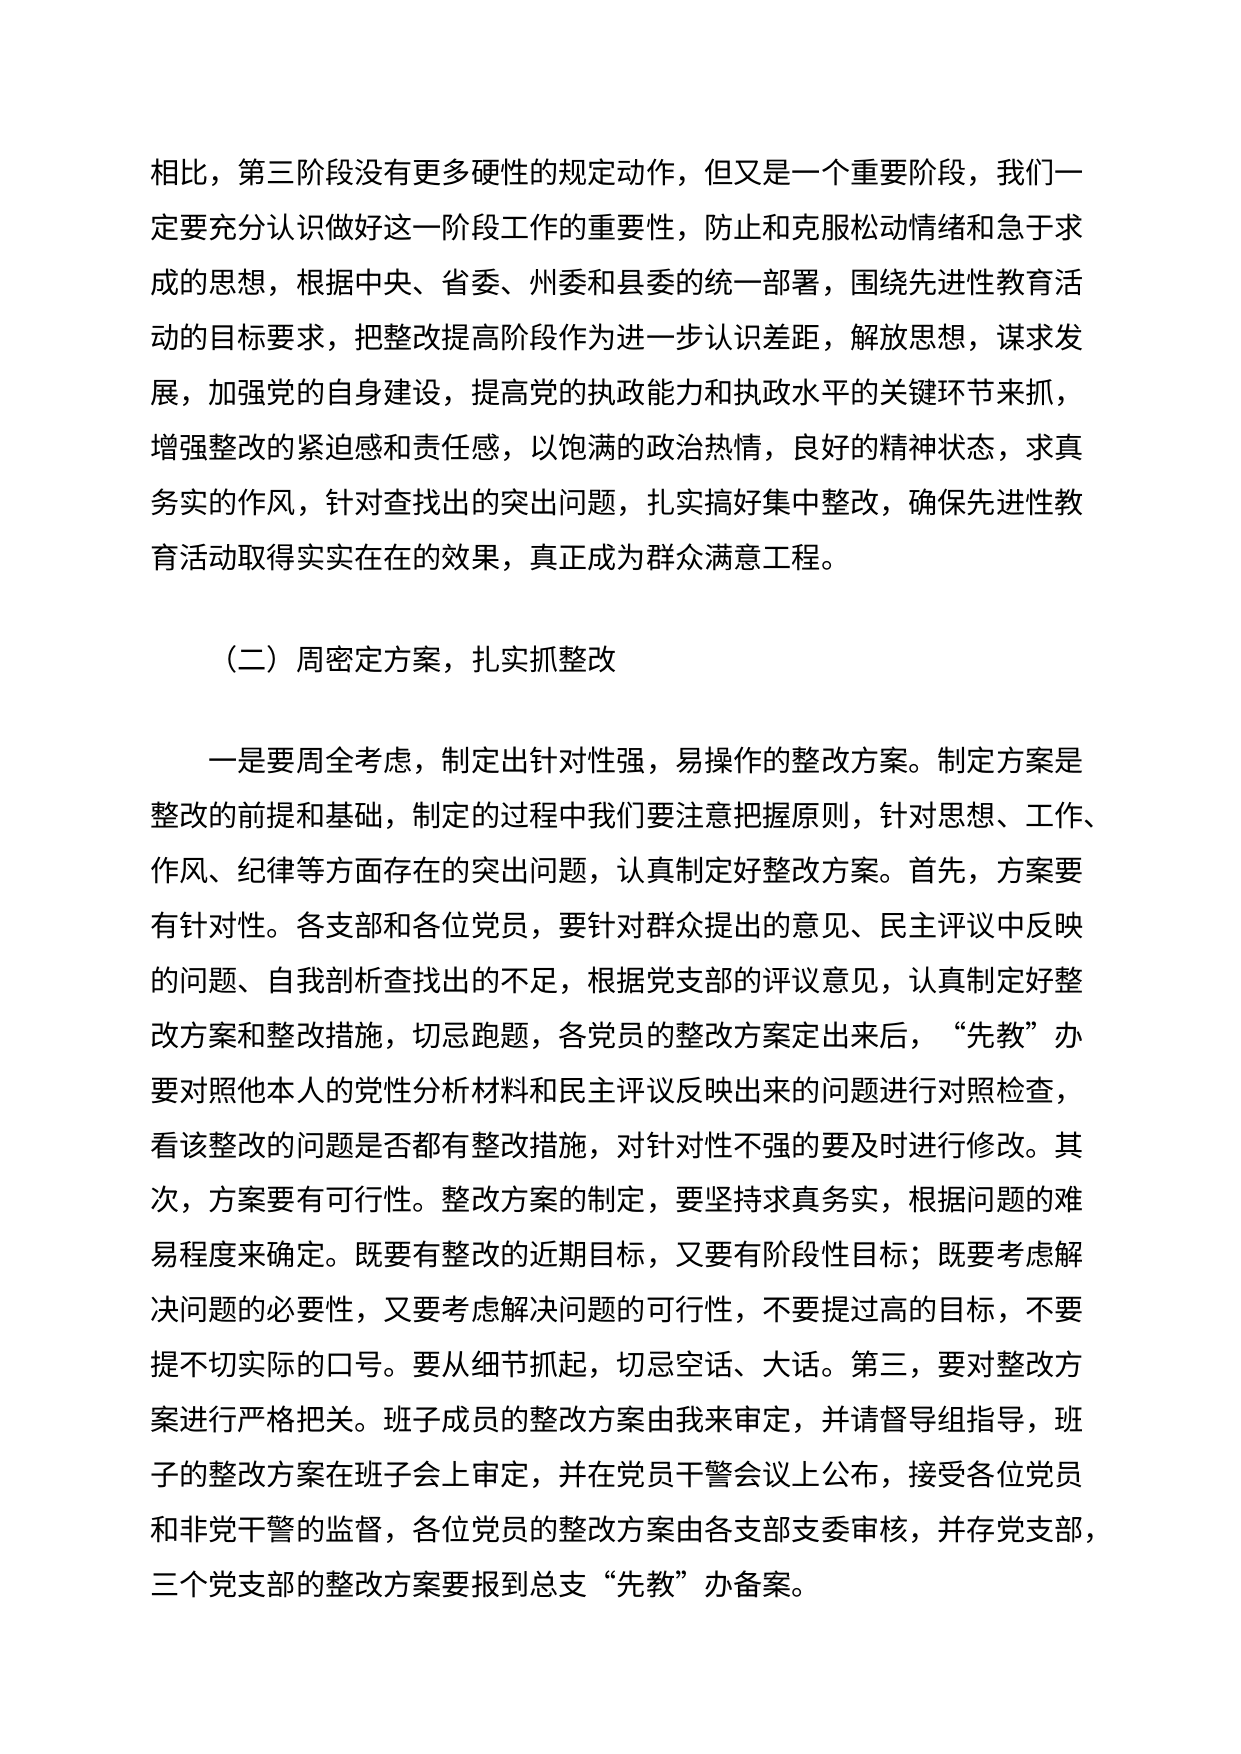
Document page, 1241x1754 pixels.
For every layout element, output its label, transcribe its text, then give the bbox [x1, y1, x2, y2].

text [150, 150, 1090, 577]
text （二）周密定方案，扎实抓整改 [150, 636, 1090, 678]
text 一是要周全考虑，制定出针对性强，易操作的整改方案。制定方案是整改的前提和基础，制定的过程中我们要注意把握原则，针对思想、工作、作风、纪律等方面存在的突出问题，认真制定好整改方案。首先，方案要有针对性。各支部和各位党员，要针对群众提出的意见、民主评议中反映的问题、自我剖析查找出的不足，根据党支部的评议意见，认真制定好整改方案和整改措施，切忌跑题，各党员的整改方案定出来后，“先教”办要对照他本人的党性分析材料和民主评议反映出来的问题进行对照检查，看该整改的问题是否都有整改措施，对针对性不强的要及时进行修改。其次，方案要有可行性。整改方案的制定，要坚持求真务实，根据问题的难易程度来确定。既要有整改的近期目标，又要有阶段性目标；既要考虑解决问题的必要性，又要考虑解决问题的可行性，不要提过高的目标，不要提不切实际的口号。要从细节抓起，切忌空话、大话。第三，要对整改方案进行严格把关。班子成员的整改方案由我来审定，并请督导组指导，班子的整改方案在班子会上审定，并在党员干警会议上公布，接受各位党员和非党干警的监督，各位党员的整改方案由各支部支委审核，并存党支部，三个党支部的整改方案要报到总支“先教”办备案。 [150, 738, 1090, 1603]
